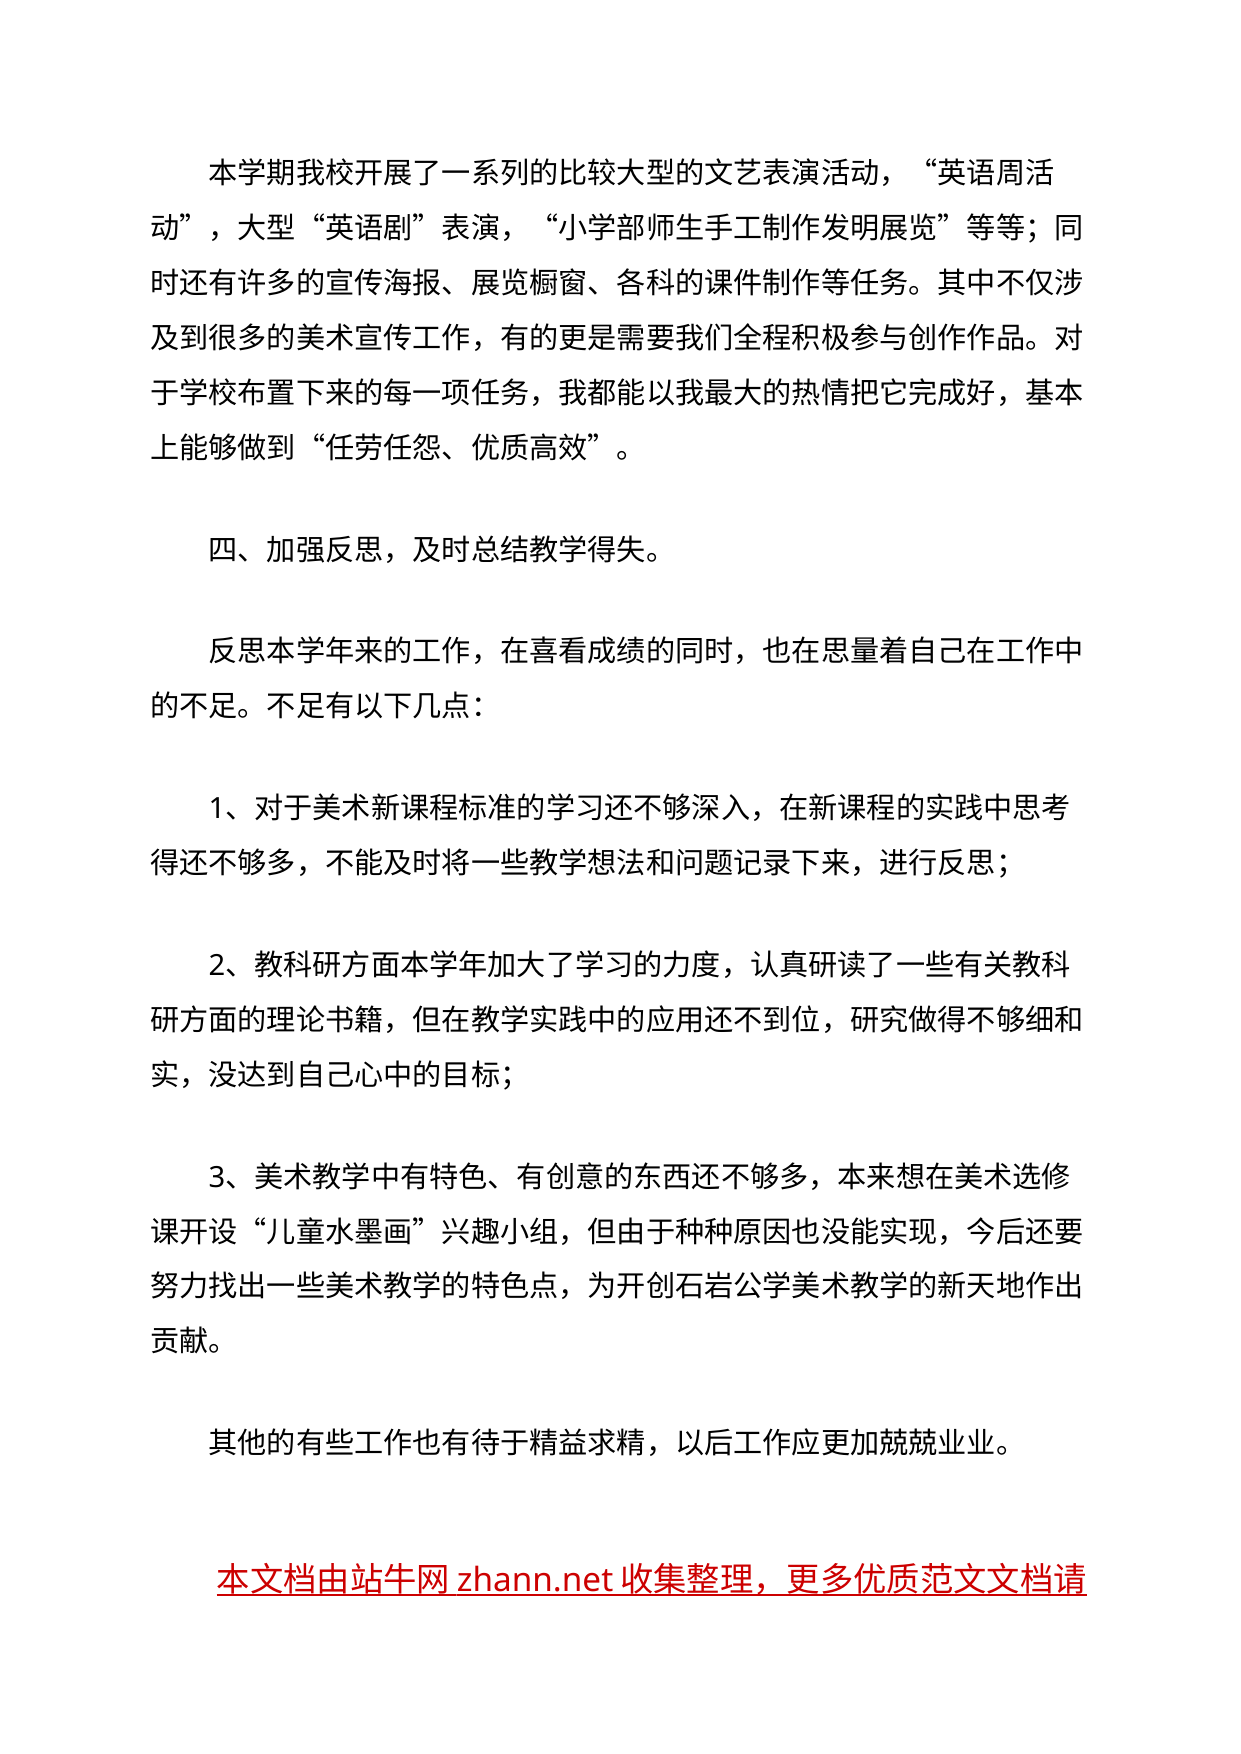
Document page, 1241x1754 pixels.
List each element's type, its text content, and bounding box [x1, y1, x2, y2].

text 其他的有些工作也有待于精益求精，以后工作应更加兢兢业业。 [150, 1420, 1090, 1462]
text 1、对于美术新课程标准的学习还不够深入，在新课程的实践中思考得还不够多，不能及时将一些教学想法和问题记录下来，进行反思； [150, 785, 1090, 882]
text 3、美术教学中有特色、有创意的东西还不够多，本来想在美术选修课开设“儿童水墨画”兴趣小组，但由于种种原因也没能实现，今后还要努力找出一些美术教学的特色点，为开创石岩公学美术教学的新天地作出贡献。 [150, 1153, 1090, 1360]
text 2、教科研方面本学年加大了学习的力度，认真研读了一些有关教科研方面的理论书籍，但在教学实践中的应用还不到位，研究做得不够细和实，没达到自己心中的目标； [150, 941, 1090, 1094]
text 本学期我校开展了一系列的比较大型的文艺表演活动，“英语周活动”，大型“英语剧”表演，“小学部师生手工制作发明展览”等等；同时还有许多的宣传海报、展览橱窗、各科的课件制作等任务。其中不仅涉及到很多的美术宣传工作，有的更是需要我们全程积极参与创作作品。对于学校布置下来的每一项任务，我都能以我最大的热情把它完成好，基本上能够做到“任劳任怨、优质高效”。 [150, 150, 1090, 467]
text 四、加强反思，及时总结教学得失。 [150, 526, 1090, 568]
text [150, 1553, 1090, 1601]
text 反思本学年来的工作，在喜看成绩的同时，也在思量着自己在工作中的不足。不足有以下几点： [150, 628, 1090, 725]
